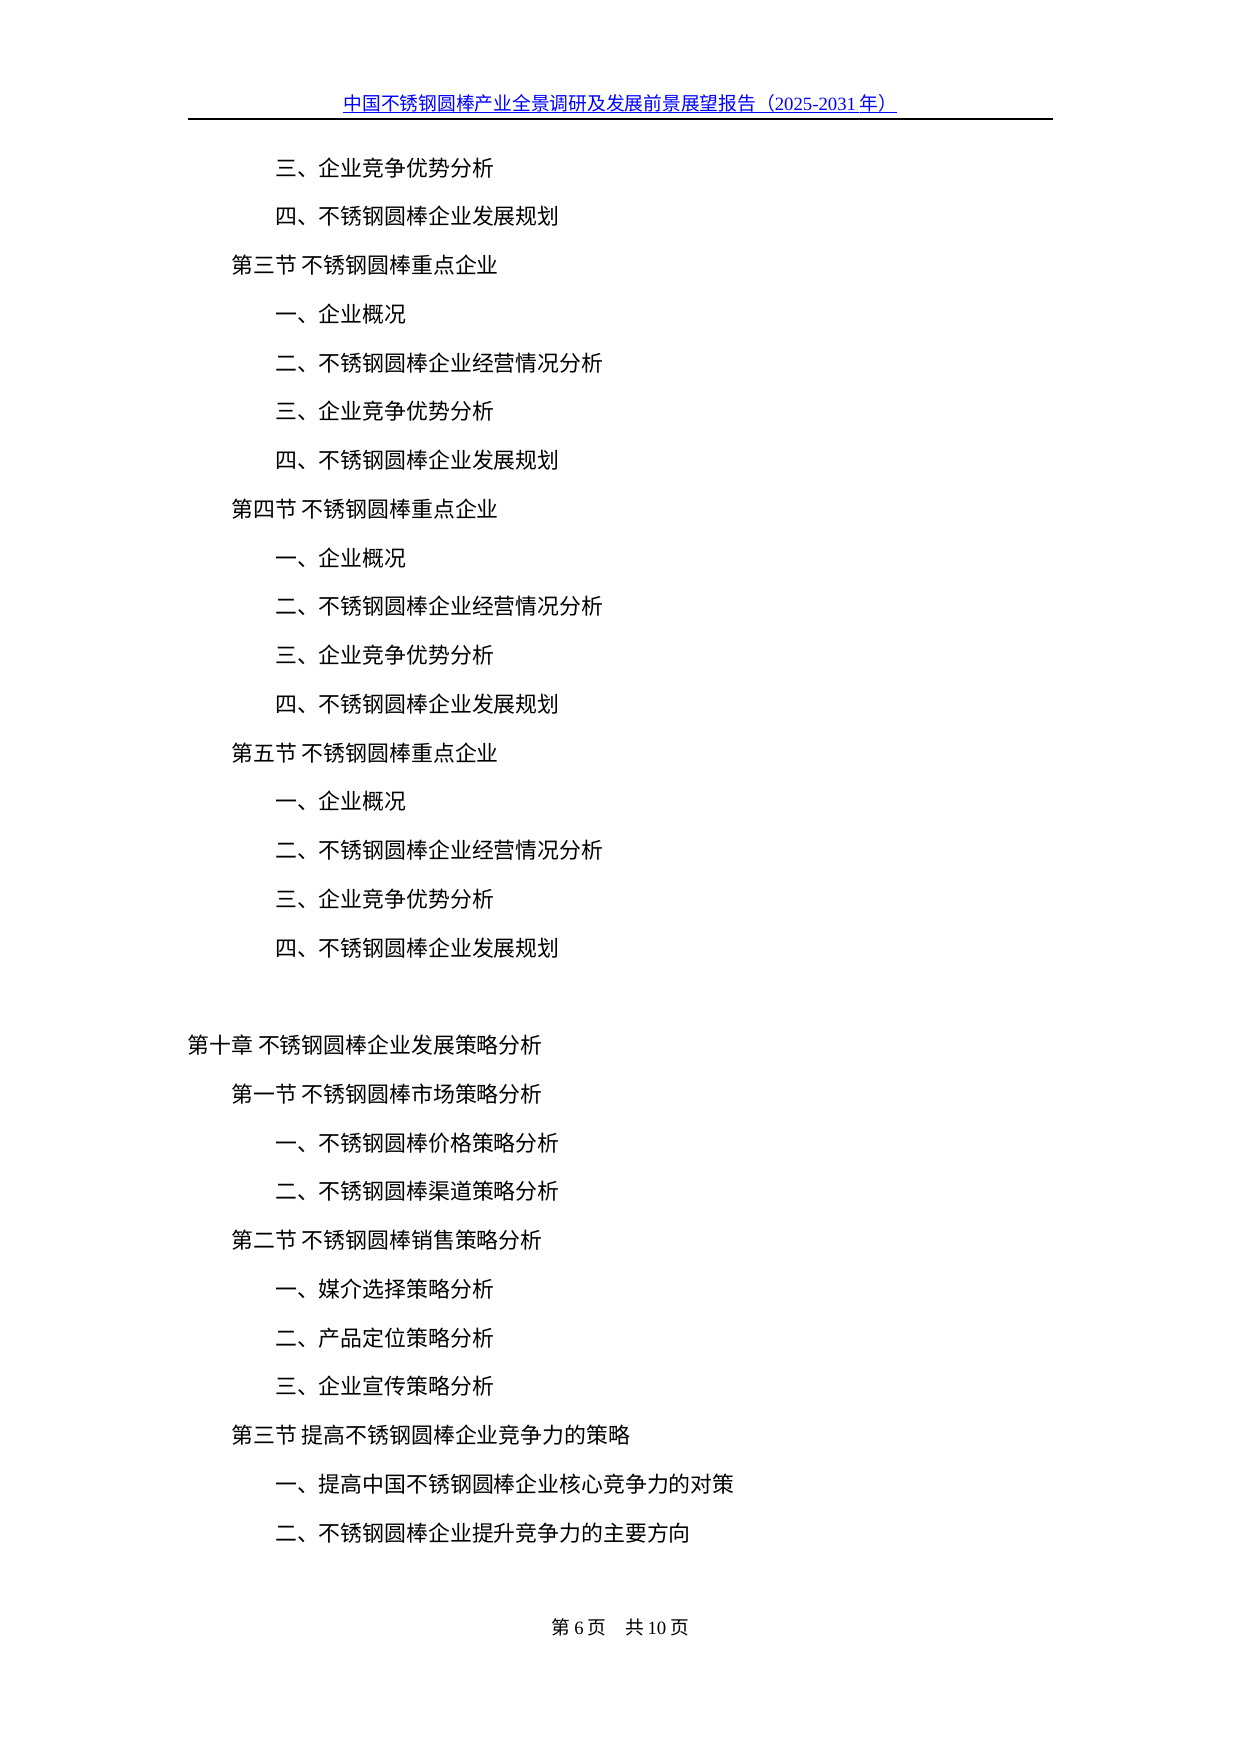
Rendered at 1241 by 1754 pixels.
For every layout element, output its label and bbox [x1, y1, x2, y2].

text [187, 150, 1053, 1548]
